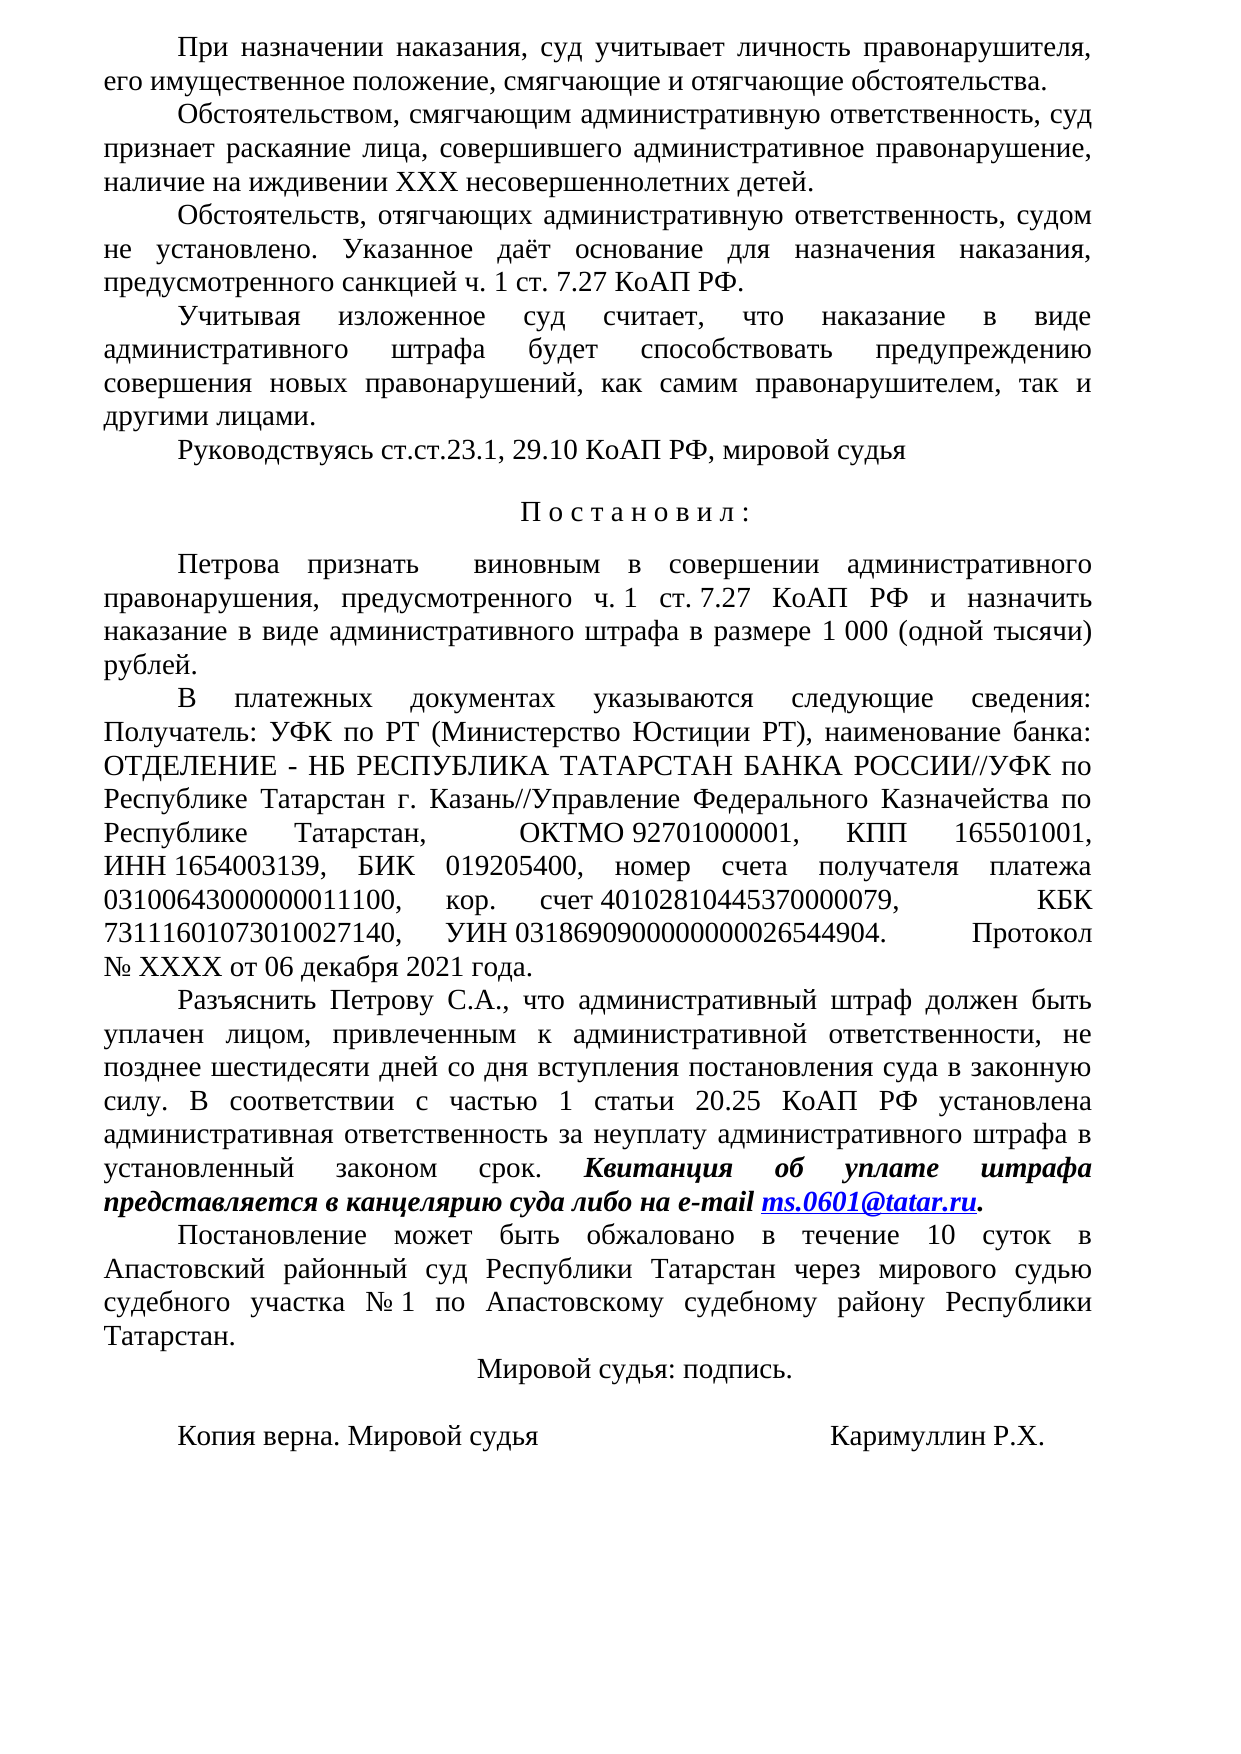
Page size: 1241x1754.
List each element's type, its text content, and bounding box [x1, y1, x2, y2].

text Копия верна. Мировой судья Каримуллин Р.Х. [103, 1418, 1092, 1452]
text Постановление может быть обжаловано в течение 10 суток в Апастовский районный суд Республики Татарстан через мирового судью судебного участка № 1 по Апастовскому судебному району Республики Татарстан. [103, 1217, 1092, 1351]
text Петрова признать виновным в совершении административного правонарушения, предусмотренного ч. 1 ст. 7.27 КоАП РФ и назначить наказание в виде административного штрафа в размере 1 000 (одной тысячи) рублей. [103, 546, 1092, 681]
text Мировой судья: подпись. [103, 1351, 1092, 1385]
text В платежных документах указываются следующие сведения: Получатель: УФК по РТ (Министерство Юстиции РТ), наименование банка: ОТДЕЛЕНИЕ - НБ РЕСПУБЛИКА ТАТАРСТАН БАНКА РОССИИ//УФК по Республике Татарстан г. Казань//Управление Федерального Казначейства по Республике Татарстан, ОКТМО 92701000001, КПП 165501001, ИНН 1654003139, БИК 019205400, номер счета получателя платежа 03100643000000011100, кор. счет 40102810445370000079, КБК 73111601073010027140, УИН 0318690900000000026544904. Протокол № ХХХХ от 06 декабря 2021 года. [103, 681, 1092, 982]
text Обстоятельством, смягчающим административную ответственность, суд признает раскаяние лица, совершившего административное правонарушение, наличие на иждивении ХХХ несовершеннолетних детей. [103, 97, 1092, 197]
text П о с т а н о в и л : [103, 494, 1092, 527]
text Разъяснить Петрову С.А., что административный штраф должен быть уплачен лицом, привлеченным к административной ответственности, не позднее шестидесяти дней со дня вступления постановления суда в законную силу. В соответствии с частью 1 статьи 20.25 КоАП РФ установлена административная ответственность за неуплату административного штрафа в установленный законом срок. Квитанция об уплате штрафа представляется в канцелярию суда либо на e-mail ms.0601@tatar.ru. [103, 982, 1092, 1217]
text Обстоятельств, отягчающих административную ответственность, судом не установлено. Указанное даёт основание для назначения наказания, предусмотренного санкцией ч. 1 ст. 7.27 КоАП РФ. [103, 197, 1092, 298]
text Руководствуясь ст.ст.23.1, 29.10 КоАП РФ, мировой судья [103, 432, 1092, 466]
text При назначении наказания, суд учитывает личность правонарушителя, его имущественное положение, смягчающие и отягчающие обстоятельства. [103, 29, 1092, 97]
text Учитывая изложенное суд считает, что наказание в виде административного штрафа будет способствовать предупреждению совершения новых правонарушений, как самим правонарушителем, так и другими лицами. [103, 298, 1092, 432]
